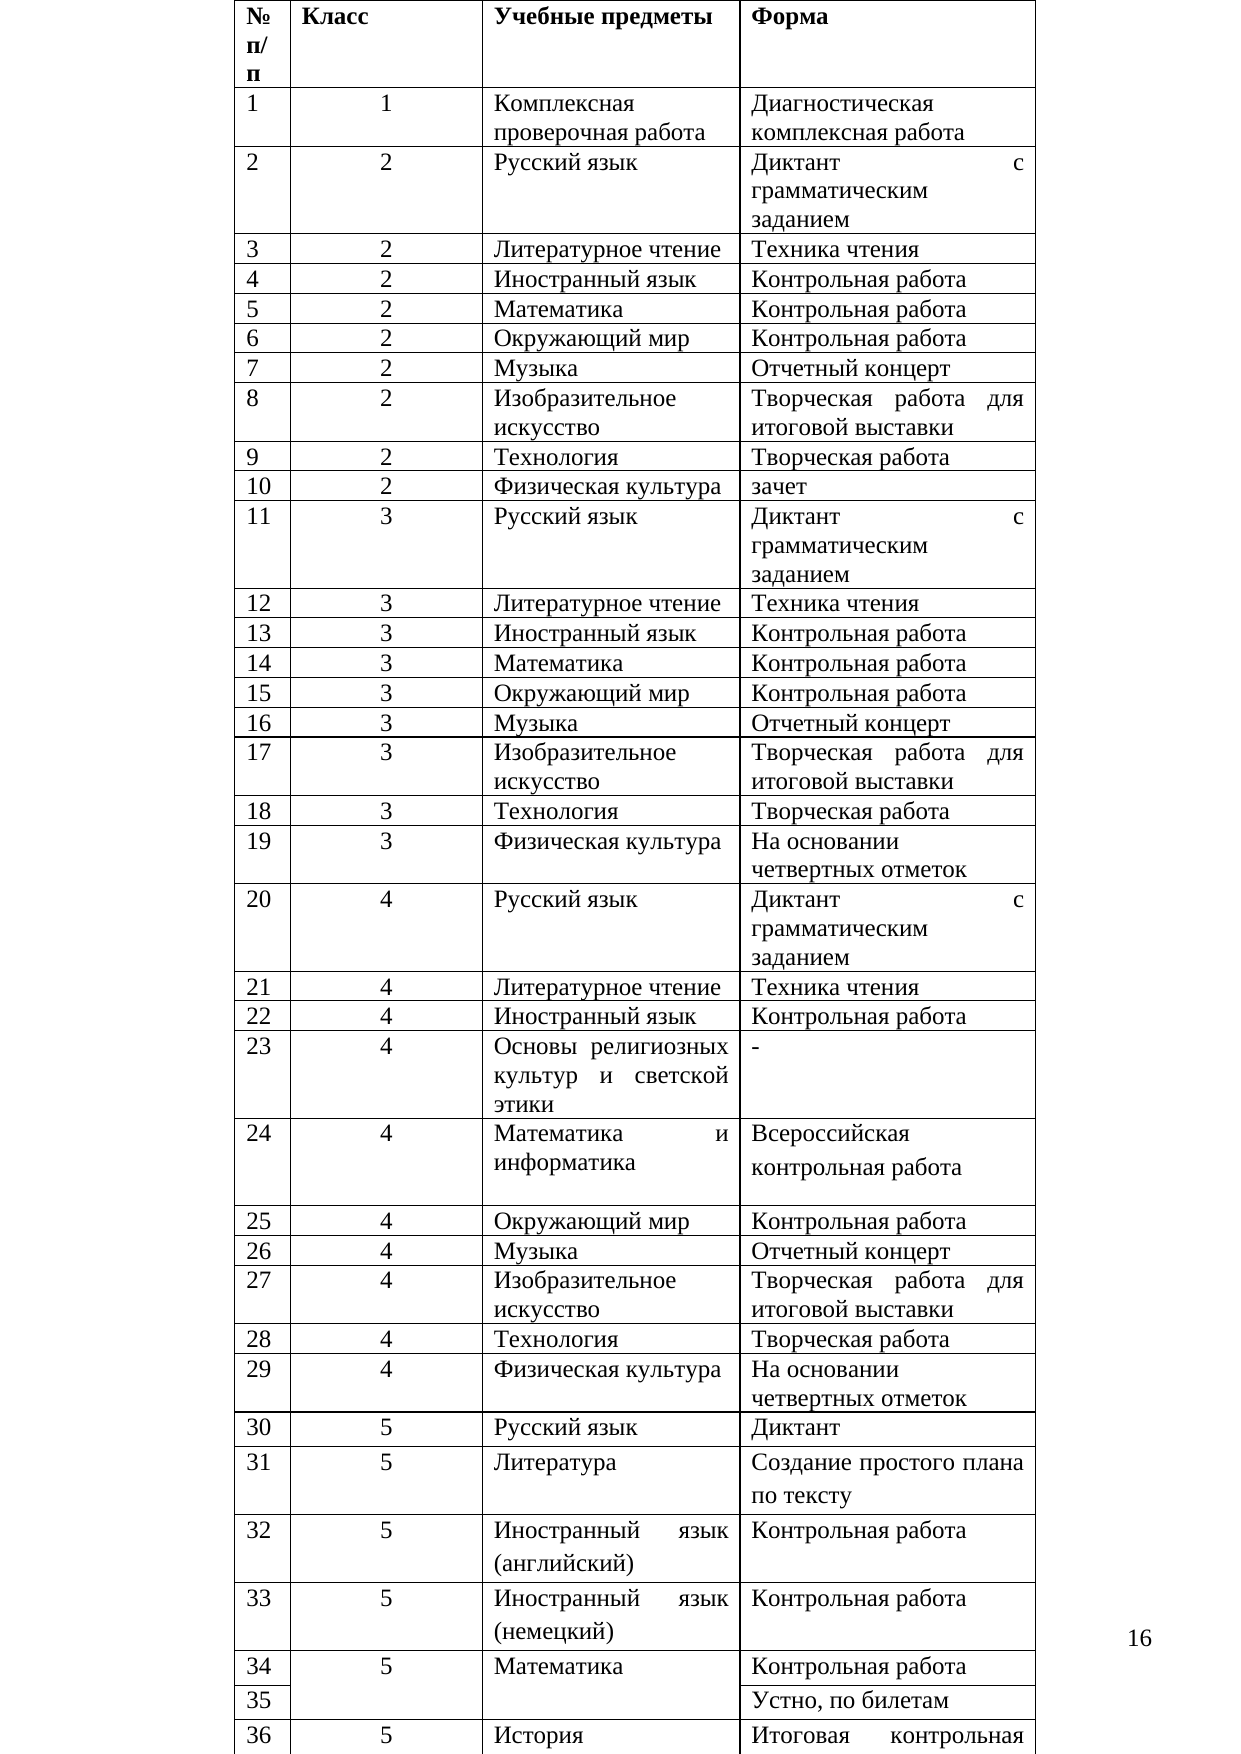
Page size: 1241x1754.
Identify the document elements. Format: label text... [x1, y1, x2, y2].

table_header Класс [291, 1, 482, 87]
table_cell Технология [483, 442, 739, 470]
table_cell 3 [291, 738, 482, 795]
table_cell 2 [291, 383, 482, 441]
table_cell 27 [235, 1266, 290, 1323]
table_cell Основы религиозных культур и светской этики [483, 1031, 739, 1117]
table_cell История [483, 1720, 739, 1754]
table_cell 3 [291, 589, 482, 617]
table_cell 23 [235, 1031, 290, 1117]
table_cell 3 [291, 826, 482, 883]
table_cell На основании четвертных отметок [741, 1354, 1035, 1411]
table_cell 4 [291, 1119, 482, 1205]
table_cell Иностранный язык [483, 1001, 739, 1030]
table_cell 4 [291, 884, 482, 971]
table_cell 31 [235, 1447, 290, 1514]
table_cell 7 [235, 353, 290, 382]
table_cell 2 [235, 147, 290, 233]
table_cell 35 [235, 1686, 290, 1719]
table_cell 1 [291, 88, 482, 146]
table_cell Творческая работа для итоговой выставки [741, 383, 1035, 441]
table_cell Контрольная работа [741, 1206, 1035, 1235]
table_cell 3 [291, 796, 482, 825]
table_cell Математика и информатика [483, 1119, 739, 1205]
table_cell Контрольная работа [741, 1651, 1035, 1684]
table_cell Творческая работа [741, 442, 1035, 470]
table_cell 4 [291, 1354, 482, 1411]
table_cell Изобразительное искусство [483, 738, 739, 795]
table_cell На основании четвертных отметок [741, 826, 1035, 883]
table_cell 4 [291, 1324, 482, 1353]
table_cell 36 [235, 1720, 290, 1754]
table_cell 20 [235, 884, 290, 971]
table_cell Диктант с грамматическим заданием [741, 147, 1035, 233]
table_cell Математика [483, 648, 739, 677]
table_cell зачет [741, 471, 1035, 500]
table_cell Устно, по билетам [741, 1686, 1035, 1719]
table_cell 4 [291, 972, 482, 1000]
table_cell Иностранный язык (немецкий) [483, 1583, 739, 1650]
table_cell 4 [291, 1236, 482, 1264]
table_cell 32 [235, 1515, 290, 1582]
table_cell Комплексная проверочная работа [483, 88, 739, 146]
table_cell Физическая культура [483, 1354, 739, 1411]
table_cell Техника чтения [741, 234, 1035, 263]
table_cell 16 [235, 708, 290, 736]
table_cell Иностранный язык [483, 264, 739, 293]
table_cell 2 [291, 442, 482, 470]
table_cell Математика [483, 1651, 739, 1719]
table_cell 3 [291, 678, 482, 707]
table_cell 4 [291, 1206, 482, 1235]
table_cell 22 [235, 1001, 290, 1030]
table_cell 3 [291, 501, 482, 587]
table_cell 5 [291, 1720, 482, 1754]
table_cell Всероссийская контрольная работа [741, 1119, 1035, 1205]
table_cell 3 [291, 648, 482, 677]
table_cell Литература [483, 1447, 739, 1514]
table_cell Литературное чтение [483, 234, 739, 263]
table_cell Литературное чтение [483, 589, 739, 617]
table_cell 2 [291, 234, 482, 263]
table_cell Творческая работа для итоговой выставки [741, 1266, 1035, 1323]
table_cell 13 [235, 618, 290, 647]
table_cell 29 [235, 1354, 290, 1411]
table_cell Изобразительное искусство [483, 1266, 739, 1323]
table_cell 1 [235, 88, 290, 146]
table_cell 2 [291, 294, 482, 322]
table_cell Физическая культура [483, 471, 739, 500]
table_cell Русский язык [483, 501, 739, 587]
table_cell 2 [291, 264, 482, 293]
table_cell 2 [291, 471, 482, 500]
table_cell 26 [235, 1236, 290, 1264]
table_cell Контрольная работа [741, 1001, 1035, 1030]
table_cell 2 [291, 324, 482, 352]
table_cell Отчетный концерт [741, 1236, 1035, 1264]
table_cell Иностранный язык [483, 618, 739, 647]
table_cell 6 [235, 324, 290, 352]
table_cell Окружающий мир [483, 678, 739, 707]
table_cell Технология [483, 1324, 739, 1353]
table_cell 3 [291, 708, 482, 736]
table_cell 33 [235, 1583, 290, 1650]
table_cell 5 [291, 1651, 482, 1719]
table_cell Творческая работа [741, 1324, 1035, 1353]
table_cell Техника чтения [741, 972, 1035, 1000]
table_cell Технология [483, 796, 739, 825]
table_cell Контрольная работа [741, 648, 1035, 677]
table_cell 5 [291, 1447, 482, 1514]
table_cell Итоговая контрольная работа [741, 1720, 1035, 1754]
table_cell Творческая работа для итоговой выставки [741, 738, 1035, 795]
table_cell Музыка [483, 353, 739, 382]
table_cell 10 [235, 471, 290, 500]
table_cell Окружающий мир [483, 324, 739, 352]
table_cell 3 [291, 618, 482, 647]
table_cell Окружающий мир [483, 1206, 739, 1235]
table_cell Контрольная работа [741, 324, 1035, 352]
table_cell 14 [235, 648, 290, 677]
table_cell Музыка [483, 708, 739, 736]
table_cell Диктант с грамматическим заданием [741, 501, 1035, 587]
table_header Учебные предметы [483, 1, 739, 87]
table_cell Контрольная работа [741, 1515, 1035, 1582]
table_cell 18 [235, 796, 290, 825]
table_cell Изобразительное искусство [483, 383, 739, 441]
table_cell 28 [235, 1324, 290, 1353]
table_cell Русский язык [483, 884, 739, 971]
table_cell 11 [235, 501, 290, 587]
table_cell 4 [291, 1031, 482, 1117]
table_cell Русский язык [483, 147, 739, 233]
table_cell Русский язык [483, 1413, 739, 1446]
table_cell 30 [235, 1413, 290, 1446]
table_cell Диктант с грамматическим заданием [741, 884, 1035, 971]
table_cell Техника чтения [741, 589, 1035, 617]
table_cell Диктант [741, 1413, 1035, 1446]
table_cell Литературное чтение [483, 972, 739, 1000]
table_header № п/п [235, 1, 290, 87]
table_cell Музыка [483, 1236, 739, 1264]
table_cell 4 [291, 1001, 482, 1030]
table_cell Отчетный концерт [741, 353, 1035, 382]
table_cell Диагностическая комплексная работа [741, 88, 1035, 146]
table_cell 4 [235, 264, 290, 293]
table_cell Творческая работа [741, 796, 1035, 825]
table_cell Создание простого плана по тексту [741, 1447, 1035, 1514]
table_cell Контрольная работа [741, 618, 1035, 647]
table_cell 15 [235, 678, 290, 707]
table_cell Контрольная работа [741, 294, 1035, 322]
table_cell 34 [235, 1651, 290, 1684]
table_cell 2 [291, 147, 482, 233]
table_cell Контрольная работа [741, 264, 1035, 293]
table_cell 12 [235, 589, 290, 617]
table_cell 8 [235, 383, 290, 441]
table_cell 5 [235, 294, 290, 322]
table_cell Физическая культура [483, 826, 739, 883]
table_cell 17 [235, 738, 290, 795]
table_cell 5 [291, 1413, 482, 1446]
table_cell Математика [483, 294, 739, 322]
table_cell 19 [235, 826, 290, 883]
table_cell 5 [291, 1515, 482, 1582]
table_cell Контрольная работа [741, 678, 1035, 707]
table_cell 25 [235, 1206, 290, 1235]
table_cell 3 [235, 234, 290, 263]
table_cell Контрольная работа [741, 1583, 1035, 1650]
table_header Форма [741, 1, 1035, 87]
table_cell Иностранный язык (английский) [483, 1515, 739, 1582]
table_cell 4 [291, 1266, 482, 1323]
table_cell Отчетный концерт [741, 708, 1035, 736]
table_cell 24 [235, 1119, 290, 1205]
table_cell 21 [235, 972, 290, 1000]
table_cell 9 [235, 442, 290, 470]
table_cell 2 [291, 353, 482, 382]
table_cell - [741, 1031, 1035, 1117]
table_cell 5 [291, 1583, 482, 1650]
